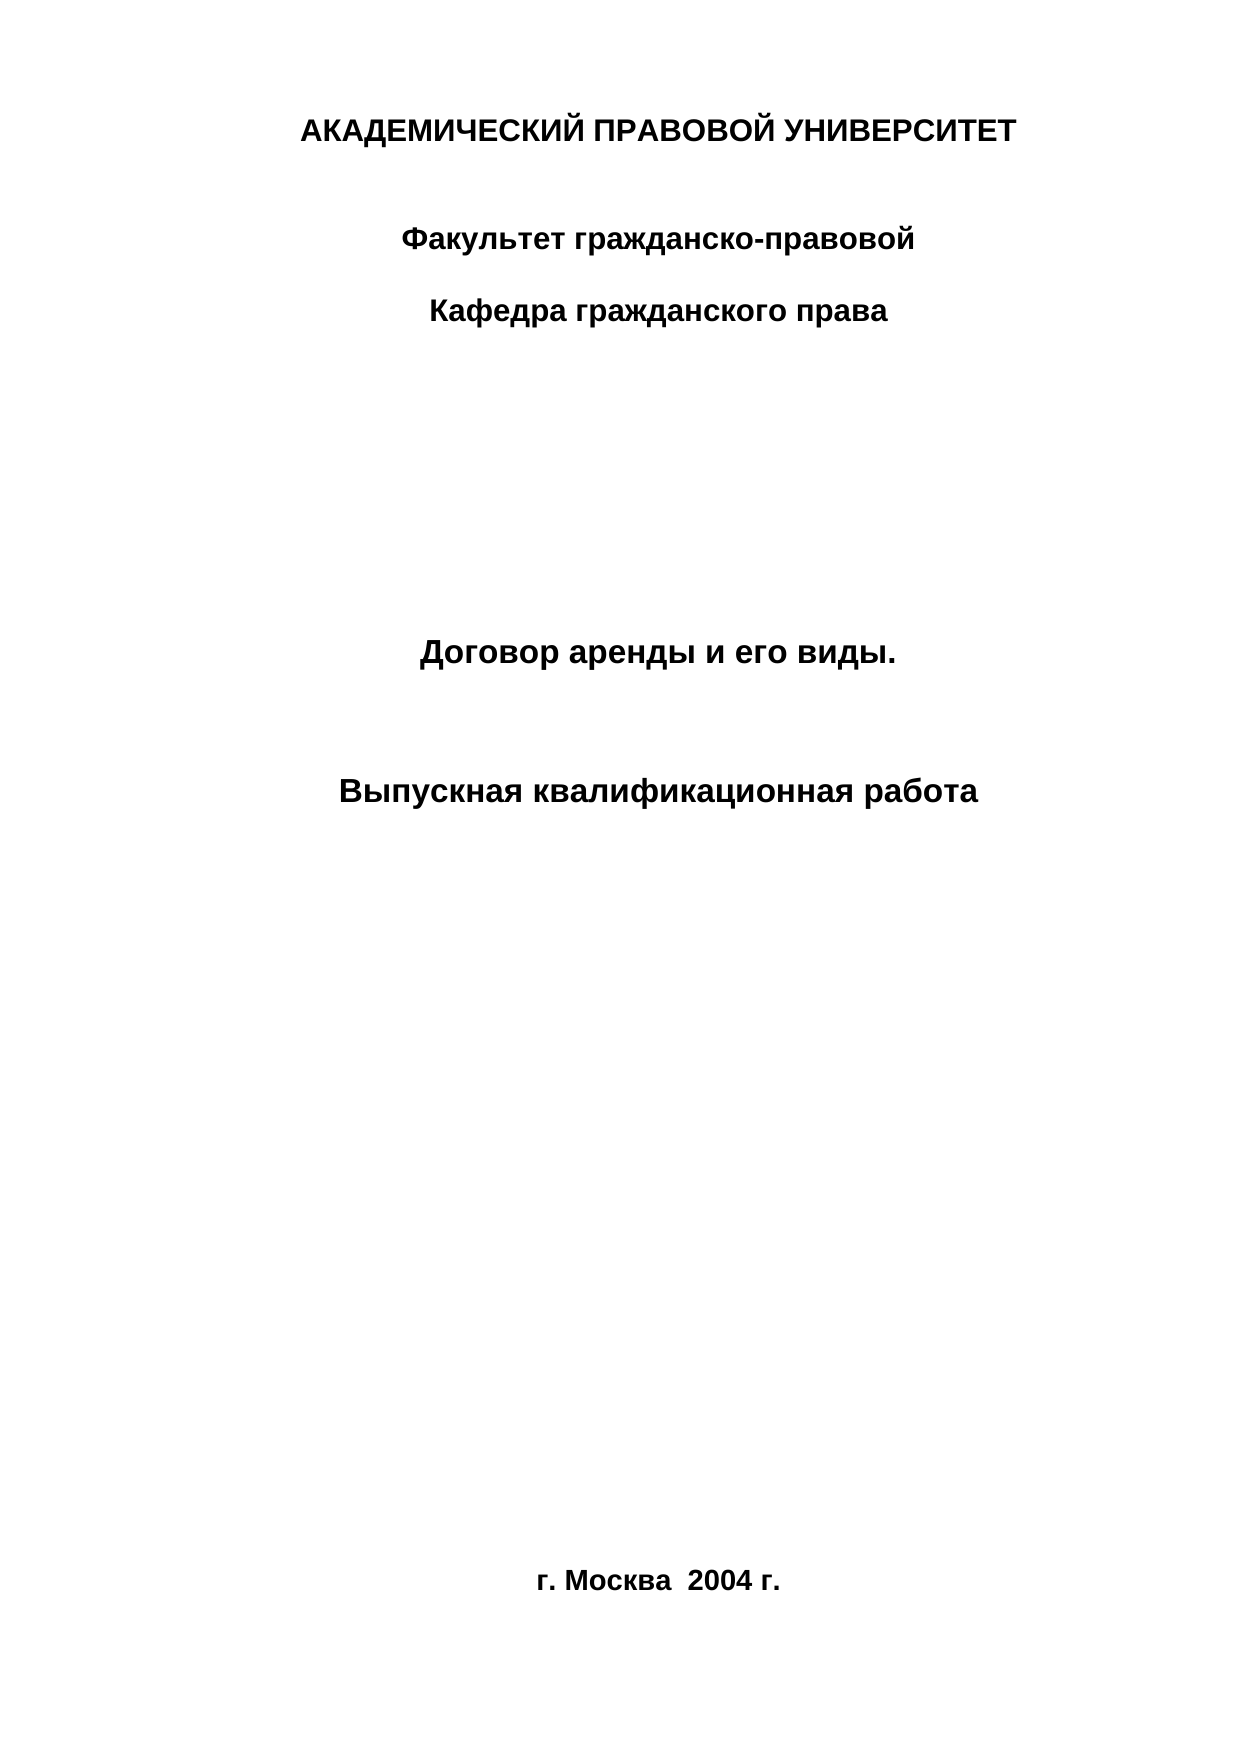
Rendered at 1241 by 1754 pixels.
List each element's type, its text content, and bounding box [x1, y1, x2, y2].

text Выпускная квалификационная работа [177, 771, 1140, 810]
text Договор аренды и его виды. [177, 632, 1140, 671]
text Факультет гражданско-правовой [177, 220, 1140, 256]
text Кафедра гражданского права [177, 292, 1140, 328]
text г. Москва 2004 г. [177, 1563, 1140, 1597]
text АКАДЕМИЧЕСКИЙ ПРАВОВОЙ УНИВЕРСИТЕТ [177, 112, 1140, 148]
